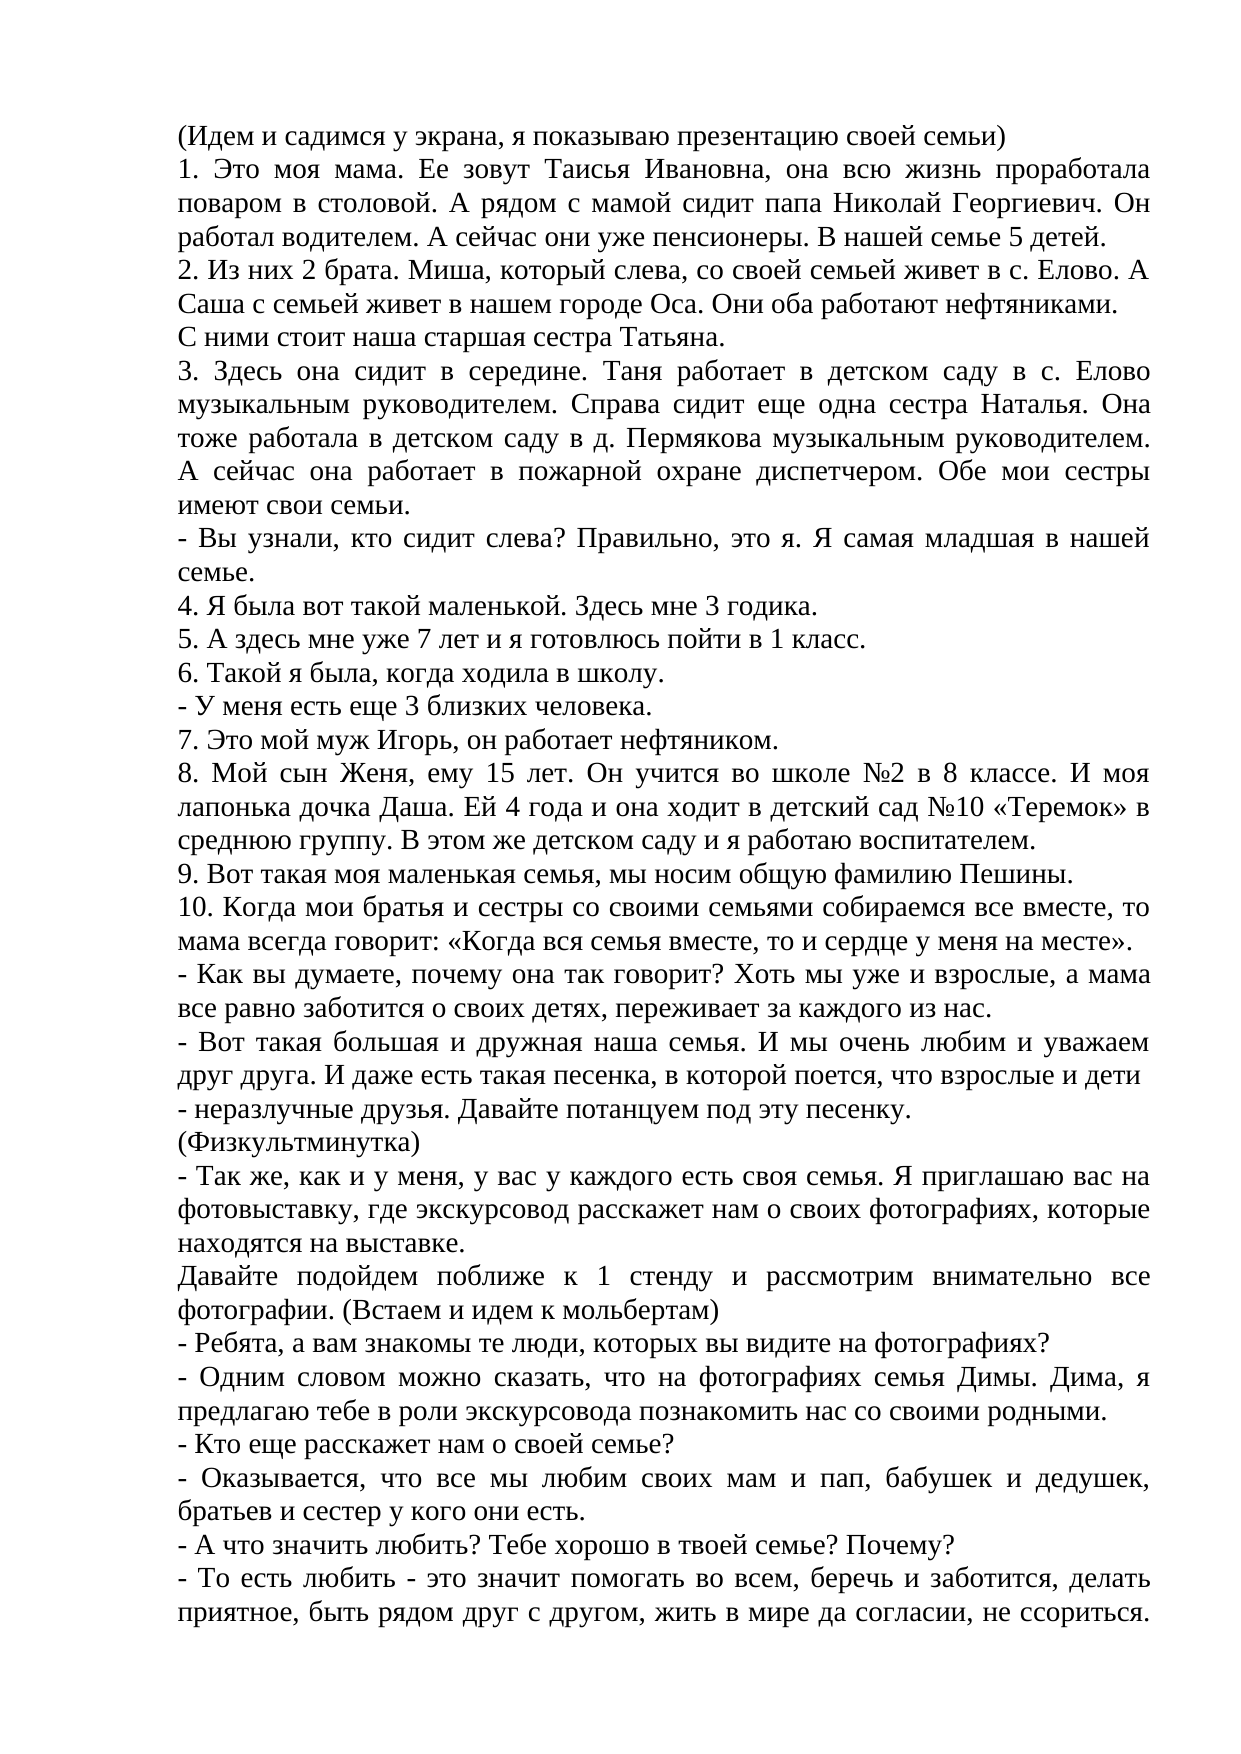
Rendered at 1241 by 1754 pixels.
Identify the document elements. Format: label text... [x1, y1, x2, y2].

text - Вот такая большая и дружная наша семья. И мы очень любим и уважаем друг друга. И даже есть такая песенка, в которой поется, что взрослые и дети [177, 1024, 1152, 1091]
text - Оказывается, что все мы любим своих мам и пап, бабушек и дедушек, братьев и сестер у кого они есть. [177, 1460, 1152, 1527]
text - Одним словом можно сказать, что на фотографиях семья Димы. Дима, я предлагаю тебе в роли экскурсовода познакомить нас со своими родными. [177, 1359, 1152, 1426]
text - Так же, как и у меня, у вас у каждого есть своя семья. Я приглашаю вас на фотовыставку, где экскурсовод расскажет нам о своих фотографиях, которые находятся на выставке. [177, 1158, 1152, 1258]
text 5. А здесь мне уже 7 лет и я готовлюсь пойти в 1 класс. [177, 621, 1152, 655]
text - У меня есть еще 3 близких человека. [177, 688, 1152, 722]
text (Идем и садимся у экрана, я показываю презентацию своей семьи) [177, 118, 1152, 152]
text 7. Это мой муж Игорь, он работает нефтяником. [177, 722, 1152, 755]
text 2. Из них 2 брата. Миша, который слева, со своей семьей живет в с. Елово. А Саша с семьей живет в нашем городе Оса. Они оба работают нефтяниками. [177, 252, 1152, 319]
text 8. Мой сын Женя, ему 15 лет. Он учится во школе №2 в 8 классе. И моя лапонька дочка Даша. Ей 4 года и она ходит в детский сад №10 «Теремок» в среднюю группу. В этом же детском саду и я работаю воспитателем. [177, 755, 1152, 856]
text - Вы узнали, кто сидит слева? Правильно, это я. Я самая младшая в нашей семье. [177, 521, 1152, 588]
text 4. Я была вот такой маленькой. Здесь мне 3 годика. [177, 588, 1152, 621]
text - Кто еще расскажет нам о своей семье? [177, 1426, 1152, 1460]
text - А что значить любить? Тебе хорошо в твоей семье? Почему? [177, 1527, 1152, 1560]
text - Ребята, а вам знакомы те люди, которых вы видите на фотографиях? [177, 1326, 1152, 1359]
text 3. Здесь она сидит в середине. Таня работает в детском саду в с. Елово музыкальным руководителем. Справа сидит еще одна сестра Наталья. Она тоже работала в детском саду в д. Пермякова музыкальным руководителем. А сейчас она работает в пожарной охране диспетчером. Обе мои сестры имеют свои семьи. [177, 353, 1152, 521]
text Давайте подойдем поближе к 1 стенду и рассмотрим внимательно все фотографии. (Встаем и идем к мольбертам) [177, 1258, 1152, 1326]
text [177, 1560, 1152, 1627]
text 1. Это моя мама. Ее зовут Таисья Ивановна, она всю жизнь проработала поваром в столовой. А рядом с мамой сидит папа Николай Георгиевич. Он работал водителем. А сейчас они уже пенсионеры. В нашей семье 5 детей. [177, 152, 1152, 252]
text (Физкультминутка) [177, 1124, 1152, 1158]
text 9. Вот такая моя маленькая семья, мы носим общую фамилию Пешины. [177, 856, 1152, 889]
text 6. Такой я была, когда ходила в школу. [177, 655, 1152, 688]
text - Как вы думаете, почему она так говорит? Хоть мы уже и взрослые, а мама все равно заботится о своих детях, переживает за каждого из нас. [177, 957, 1152, 1024]
text С ними стоит наша старшая сестра Татьяна. [177, 319, 1152, 353]
text - неразлучные друзья. Давайте потанцуем под эту песенку. [177, 1091, 1152, 1124]
text 10. Когда мои братья и сестры со своими семьями собираемся все вместе, то мама всегда говорит: «Когда вся семья вместе, то и сердце у меня на месте». [177, 889, 1152, 957]
